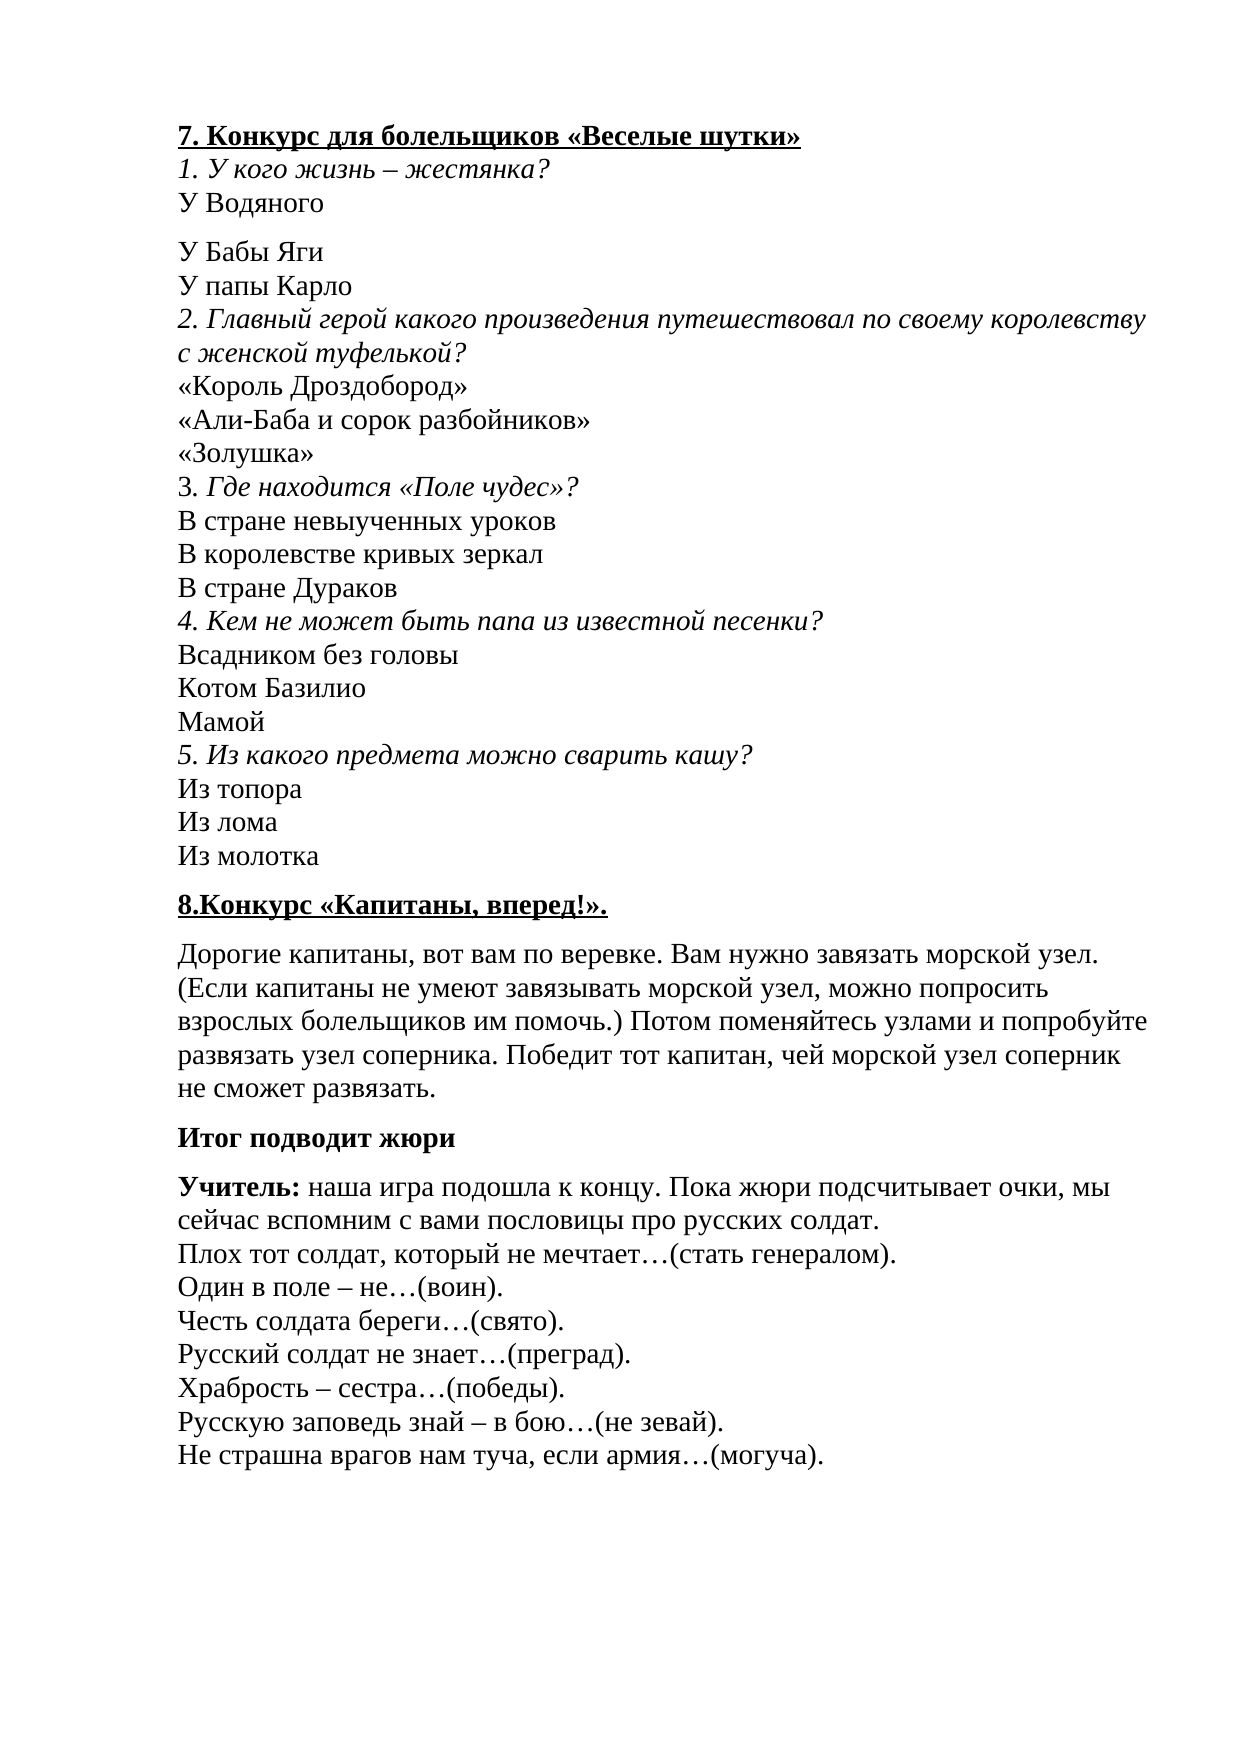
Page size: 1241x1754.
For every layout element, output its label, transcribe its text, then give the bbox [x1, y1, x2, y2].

text Дорогие капитаны, вот вам по веревке. Вам нужно завязать морской узел. (Если капитаны не умеют завязывать морской узел, можно попросить взрослых болельщиков им помочь.) Потом поменяйтесь узлами и попробуйте развязать узел соперника. Победит тот капитан, чей морской узел соперник не сможет развязать. [177, 936, 1152, 1104]
text 7. Конкурс для болельщиков «Веселые шутки» 1. У кого жизнь – жестянка? У Водяного [177, 118, 1152, 219]
text Итог подводит жюри [177, 1120, 1152, 1153]
text 8.Конкурс «Капитаны, вперед!». [177, 887, 1152, 921]
text Учитель: наша игра подошла к концу. Пока жюри подсчитывает очки, мы сейчас вспомним с вами пословицы про русских солдат. Плох тот солдат, который не мечтает…(стать генералом). Один в поле – не…(воин). Честь солдата береги…(свято). Русский солдат не знает…(преград). Храбрость – сестра…(победы). Русскую заповедь знай – в бою…(не зевай). Не страшна врагов нам туча, если армия…(могуча). [177, 1169, 1152, 1471]
text У Бабы Яги У папы Карло 2. Главный герой какого произведения путешествовал по своему королевству с женской туфелькой? «Король Дроздобород» «Али-Баба и сорок разбойников» «Золушка» 3. Где находится «Поле чудес»? В стране невыученных уроков В королевстве кривых зеркал В стране Дураков 4. Кем не может быть папа из известной песенки? Всадником без головы Котом Базилио Мамой 5. Из какого предмета можно сварить кашу? Из топора Из лома Из молотка [177, 234, 1152, 872]
